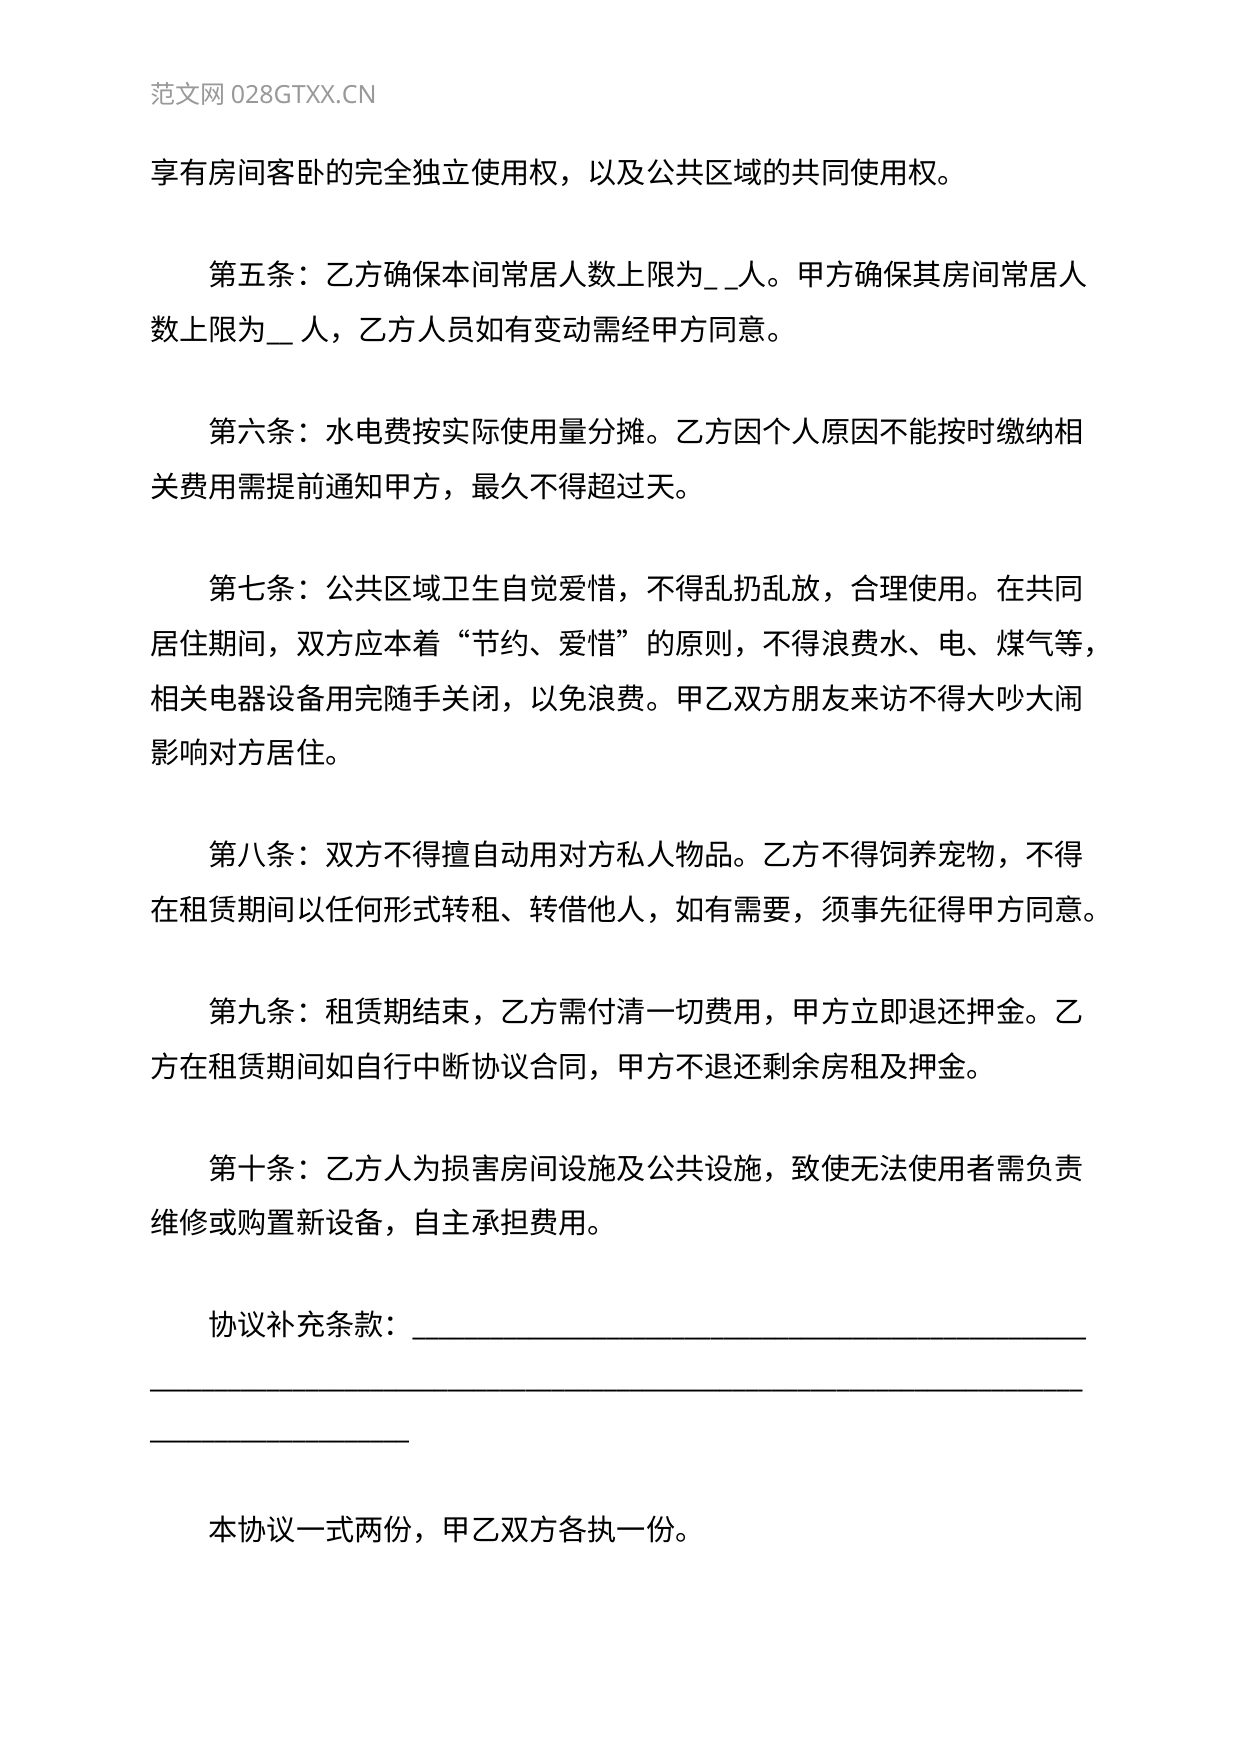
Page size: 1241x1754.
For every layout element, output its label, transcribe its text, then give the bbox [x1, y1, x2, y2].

text 第七条：公共区域卫生自觉爱惜，不得乱扔乱放，合理使用。在共同居住期间，双方应本着“节约、爱惜”的原则，不得浪费水、电、煤气等，相关电器设备用完随手关闭，以免浪费。甲乙双方朋友来访不得大吵大闹影响对方居住。 [150, 565, 1090, 772]
text 第五条：乙方确保本间常居人数上限为_ _人。甲方确保其房间常居人数上限为__ 人，乙方人员如有变动需经甲方同意。 [150, 252, 1090, 349]
text 协议补充条款：________________________________________________________________________________________________________________________________________________ [150, 1302, 1090, 1447]
text 第九条：租赁期结束，乙方需付清一切费用，甲方立即退还押金。乙方在租赁期间如自行中断协议合同，甲方不退还剩余房租及押金。 [150, 988, 1090, 1086]
text 第八条：双方不得擅自动用对方私人物品。乙方不得饲养宠物，不得在租赁期间以任何形式转租、转借他人，如有需要，须事先征得甲方同意。 [150, 832, 1090, 929]
text 第十条：乙方人为损害房间设施及公共设施，致使无法使用者需负责维修或购置新设备，自主承担费用。 [150, 1145, 1090, 1242]
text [150, 150, 1090, 192]
text 本协议一式两份，甲乙双方各执一份。 [150, 1506, 1090, 1548]
text 第六条：水电费按实际使用量分摊。乙方因个人原因不能按时缴纳相关费用需提前通知甲方，最久不得超过天。 [150, 409, 1090, 506]
